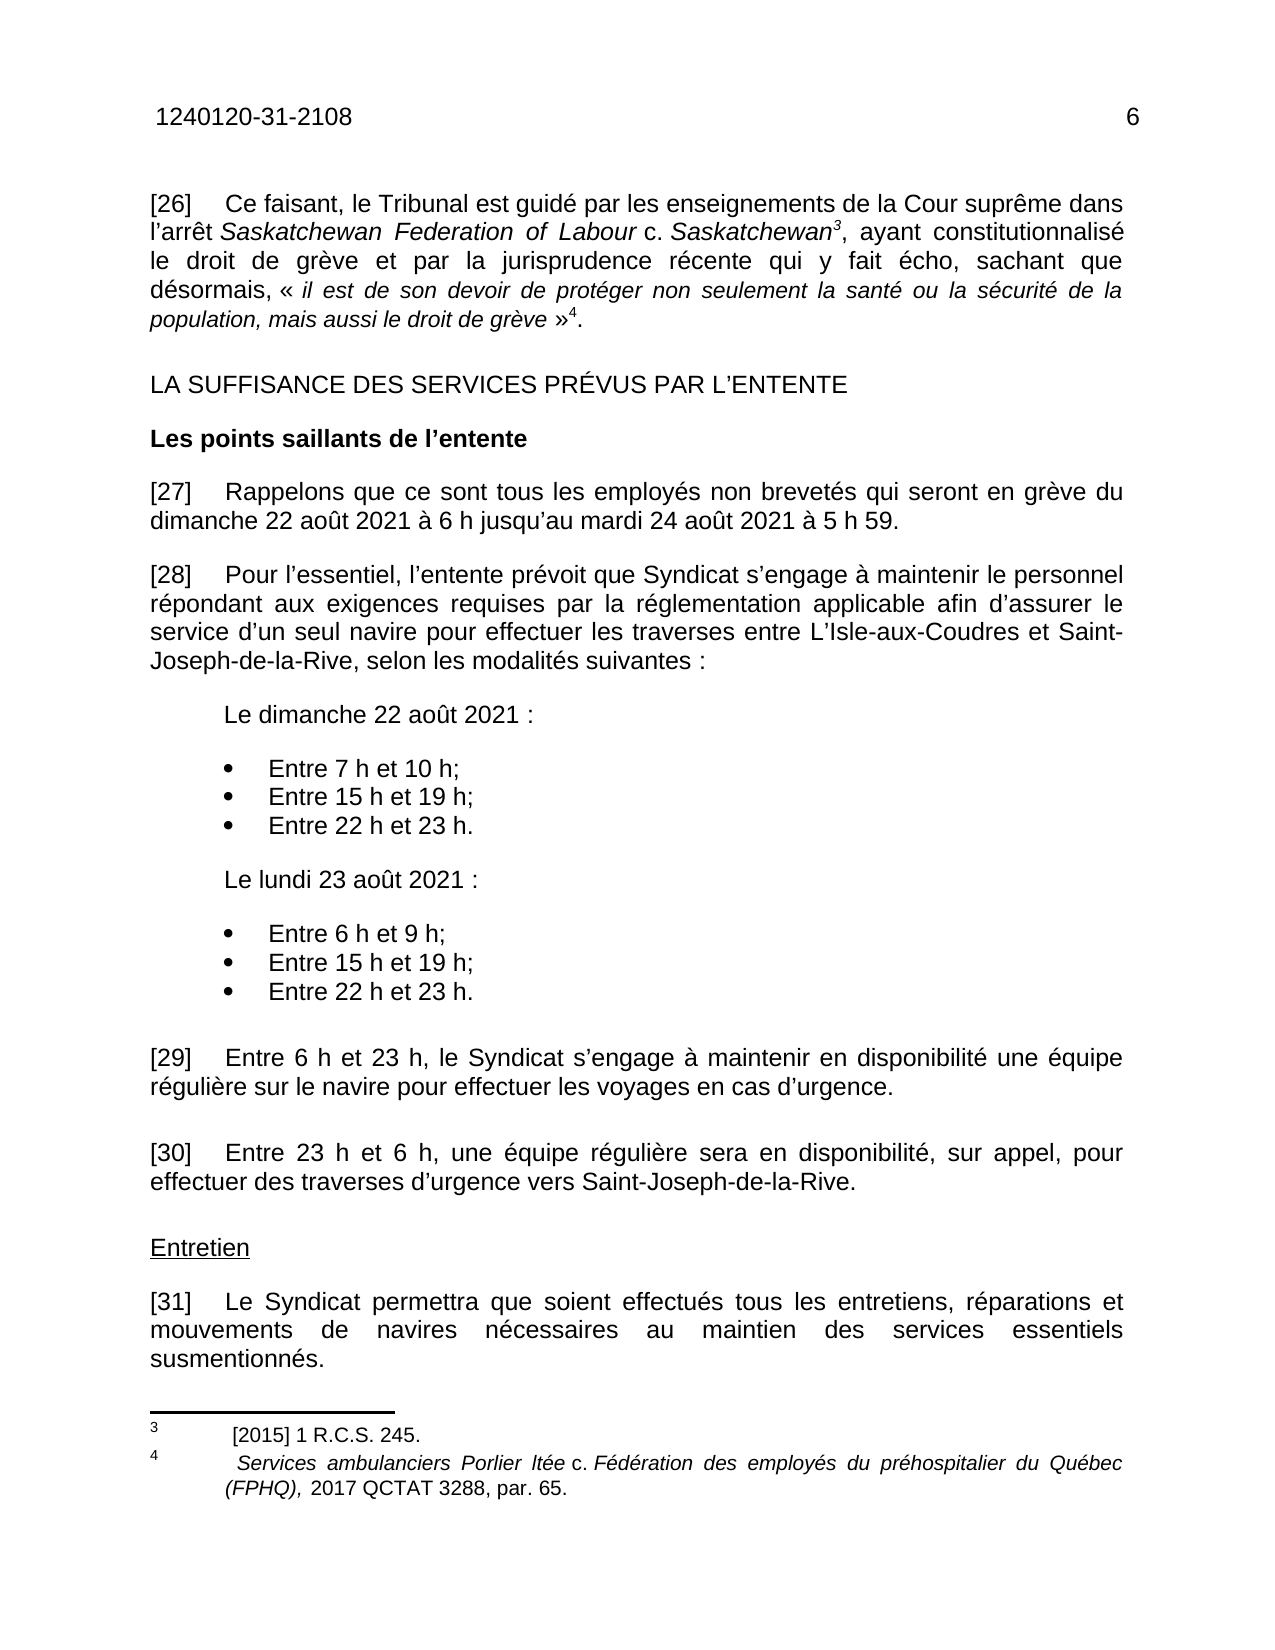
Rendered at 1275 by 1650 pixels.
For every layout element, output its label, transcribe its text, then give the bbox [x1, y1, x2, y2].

list Entre 22 h et 23 h. [224, 977, 1125, 1005]
text Ce faisant, le Tribunal est guidé par les enseignements de la Cour suprême dans l’arrêt Saskatchewan Federation of Labour c. Saskatchewan, ayant constitutionnalisé le droit de grève et par la jurisprudence récente qui y fait écho, sachant que désormais, « il est de son devoir de protéger non seulement la santé ou la sécurité de la population, mais aussi le droit de grève ». [150, 188, 1125, 332]
list Entre 7 h et 10 h; [224, 753, 1125, 782]
list Entre 15 h et 19 h; [224, 948, 1125, 977]
text Pour l’essentiel, l’entente prévoit que Syndicat s’engage à maintenir le personnel répondant aux exigences requises par la réglementation applicable afin d’assurer le service d’un seul navire pour effectuer les traverses entre L’Isle-aux-Coudres et Saint-Joseph-de-la-Rive, selon les modalités suivantes : [150, 560, 1125, 675]
subtitle Entretien [150, 1233, 1125, 1262]
subtitle la suffisance des services prévus par l’entente [150, 370, 1125, 398]
list Entre 15 h et 19 h; [224, 782, 1125, 811]
text Entre 6 h et 23 h, le Syndicat s’engage à maintenir en disponibilité une équipe régulière sur le navire pour effectuer les voyages en cas d’urgence. [150, 1043, 1125, 1100]
list Entre 6 h et 9 h; [224, 919, 1125, 948]
text Entre 23 h et 6 h, une équipe régulière sera en disponibilité, sur appel, pour effectuer des traverses d’urgence vers Saint-Joseph-de-la-Rive. [150, 1138, 1125, 1195]
list Le lundi 23 août 2021 : [224, 865, 1125, 894]
subtitle Les points saillants de l’entente [150, 423, 1125, 452]
text Rappelons que ce sont tous les employés non brevetés qui seront en grève du dimanche 22 août 2021 à 6 h jusqu’au mardi 24 août 2021 à 5 h 59. [150, 477, 1125, 535]
list Entre 22 h et 23 h. [224, 811, 1125, 840]
text Le Syndicat permettra que soient effectués tous les entretiens, réparations et mouvements de navires nécessaires au maintien des services essentiels susmentionnés. [150, 1287, 1125, 1373]
list Le dimanche 22 août 2021 : [150, 700, 1125, 728]
